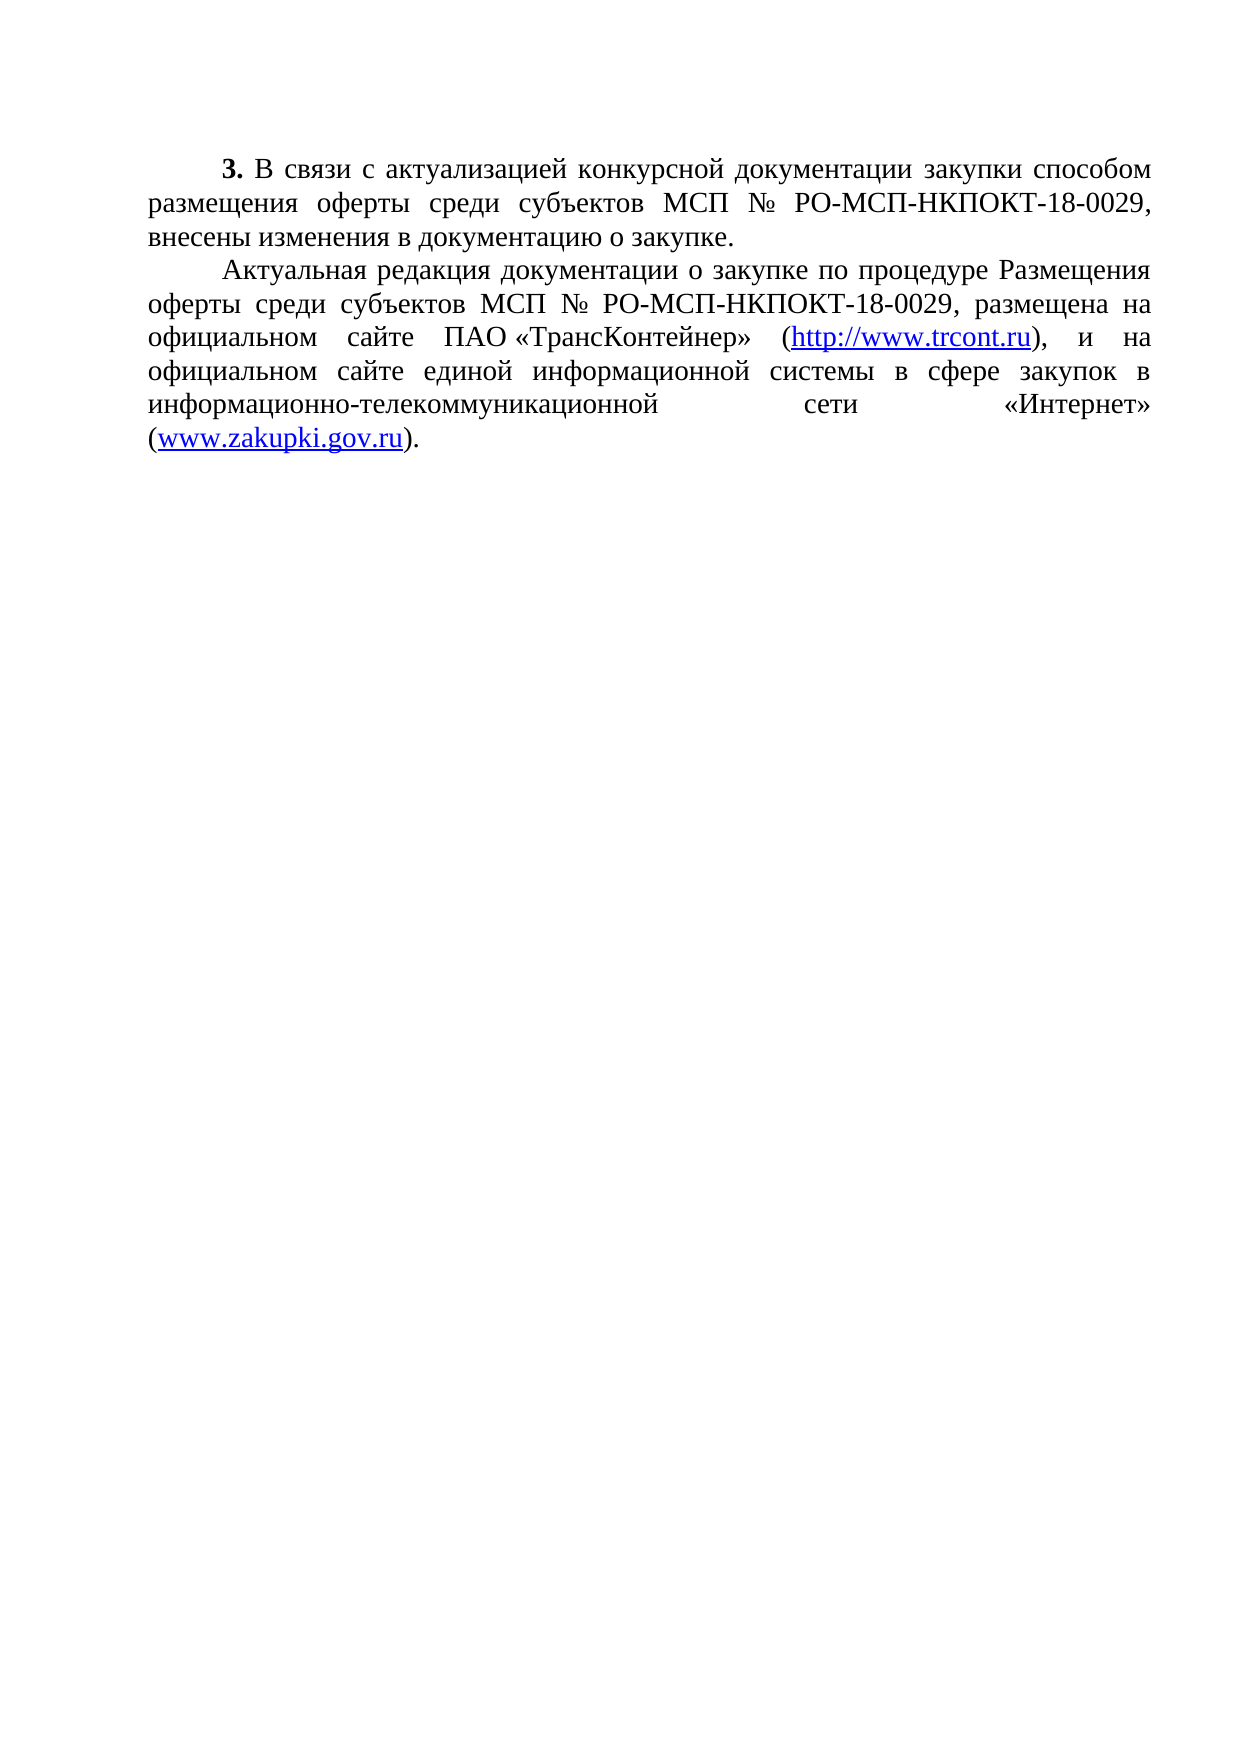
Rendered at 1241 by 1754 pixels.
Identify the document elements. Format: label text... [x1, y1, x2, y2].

text Актуальная редакция документации о закупке по процедуре Размещения оферты среди субъектов МСП № РО-МСП-НКПОКТ-18-0029, размещена на официальном сайте ПАО «ТрансКонтейнер» (http://www.trcont.ru), и на официальном сайте единой информационной системы в сфере закупок в информационно-телекоммуникационной сети «Интернет» (www.zakupki.gov.ru). [148, 252, 1152, 453]
text 3. В связи с актуализацией конкурсной документации закупки способом размещения оферты среди субъектов МСП № РО-МСП-НКПОКТ-18-0029, внесены изменения в документацию о закупке. [148, 152, 1152, 252]
